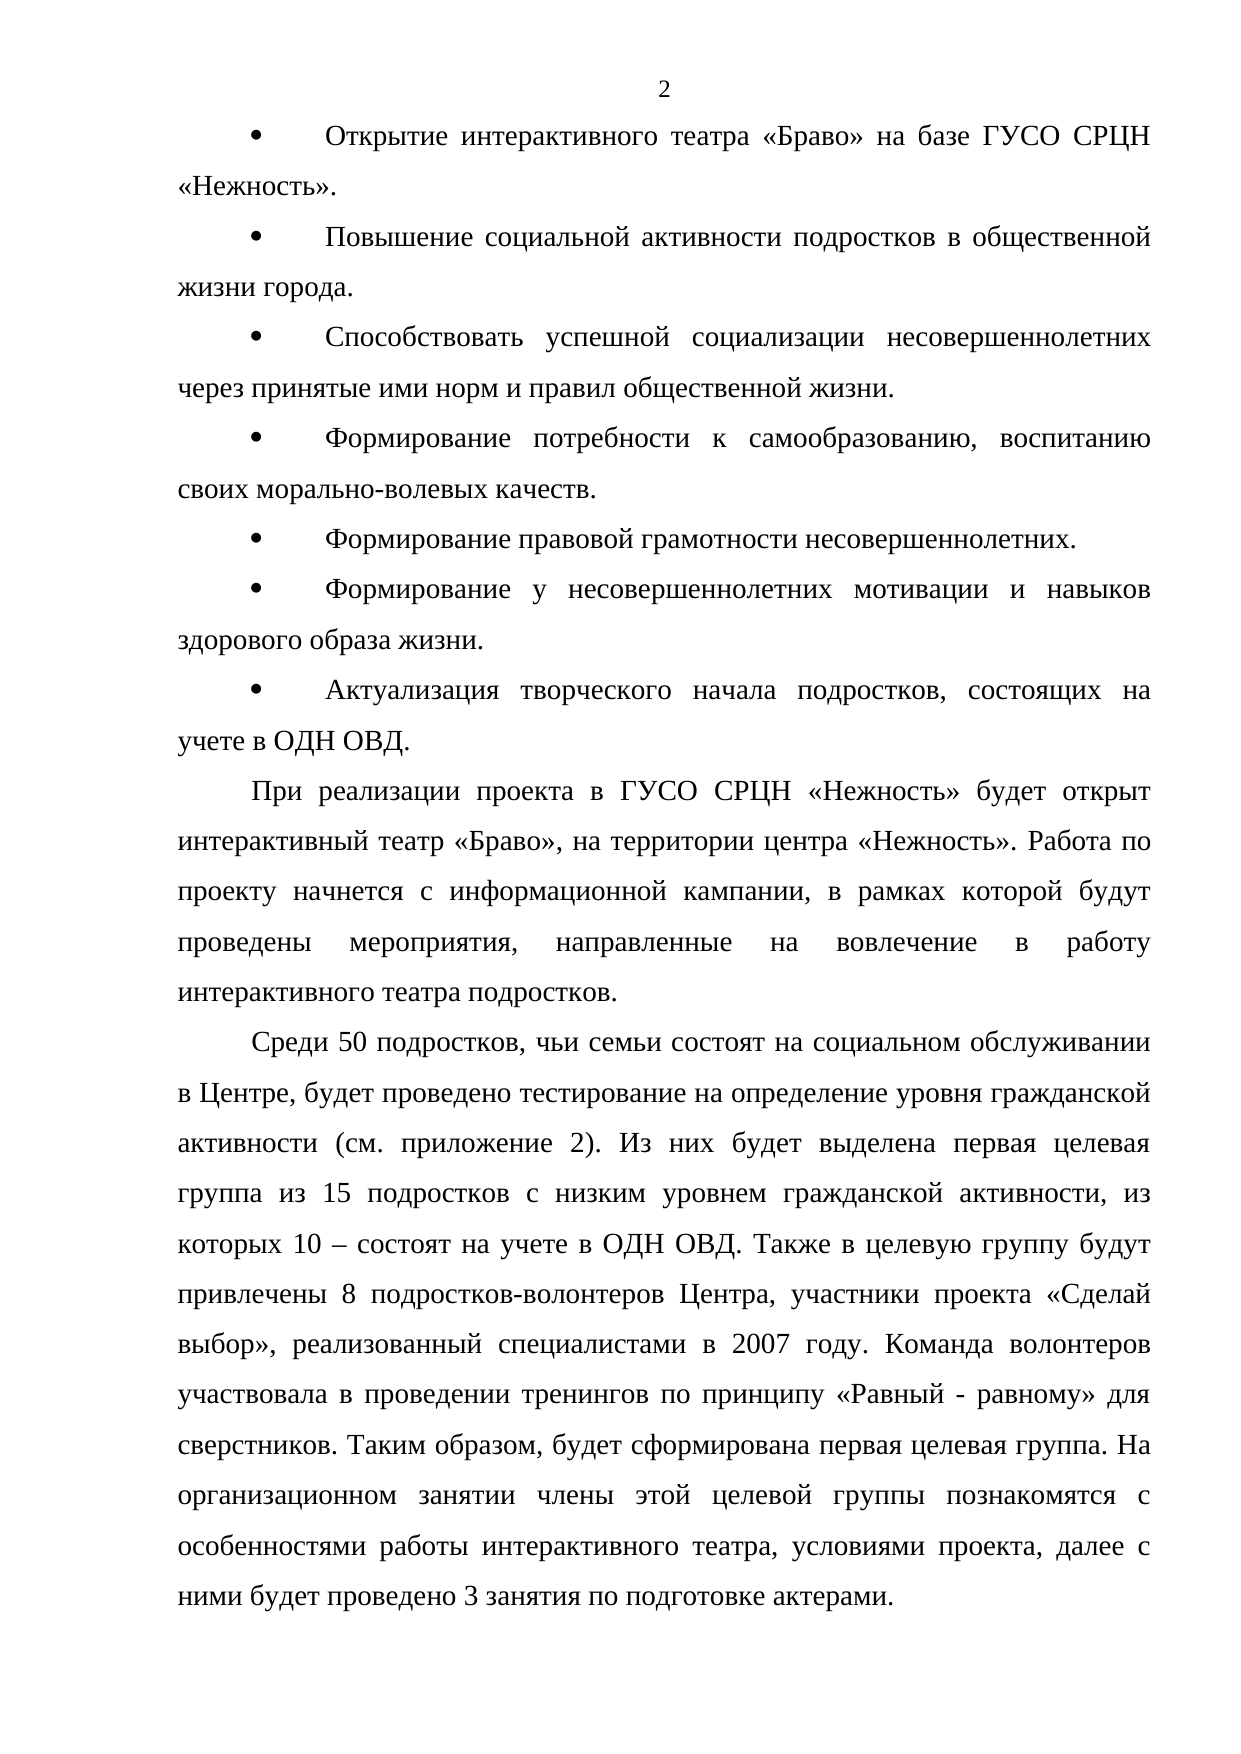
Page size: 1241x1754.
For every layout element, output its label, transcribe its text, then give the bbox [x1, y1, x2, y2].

text При реализации проекта в ГУСО СРЦН «Нежность» будет открыт интерактивный театр «Браво», на территории центра «Нежность». Работа по проекту начнется с информационной кампании, в рамках которой будут проведены мероприятия, направленные на вовлечение в работу интерактивного театра подростков. [177, 773, 1152, 1008]
list Формирование потребности к самообразованию, воспитанию своих морально-волевых качеств. [177, 420, 1152, 504]
list Повышение социальной активности подростков в общественной жизни города. [177, 219, 1152, 303]
text Среди 50 подростков, чьи семьи состоят на социальном обслуживании в Центре, будет проведено тестирование на определение уровня гражданской активности (см. приложение 2). Из них будет выделена первая целевая группа из 15 подростков с низким уровнем гражданской активности, из которых 10 – состоят на учете в ОДН ОВД. Также в целевую группу будут привлечены 8 подростков-волонтеров Центра, участники проекта «Сделай выбор», реализованный специалистами в 2007 году. Команда волонтеров участвовала в проведении тренингов по принципу «Равный - равному» для сверстников. Таким образом, будет сформирована первая целевая группа. На организационном занятии члены этой целевой группы познакомятся с особенностями работы интерактивного театра, условиями проекта, далее с ними будет проведено 3 занятия по подготовке актерами. [177, 1024, 1152, 1611]
list Актуализация творческого начала подростков, состоящих на учете в ОДН ОВД. [177, 672, 1152, 756]
list Формирование правовой грамотности несовершеннолетних. [177, 521, 1152, 555]
list Способствовать успешной социализации несовершеннолетних через принятые ими норм и правил общественной жизни. [177, 319, 1152, 403]
list Формирование у несовершеннолетних мотивации и навыков здорового образа жизни. [177, 571, 1152, 655]
list Открытие интерактивного театра «Браво» на базе ГУСО СРЦН «Нежность». [177, 118, 1152, 202]
